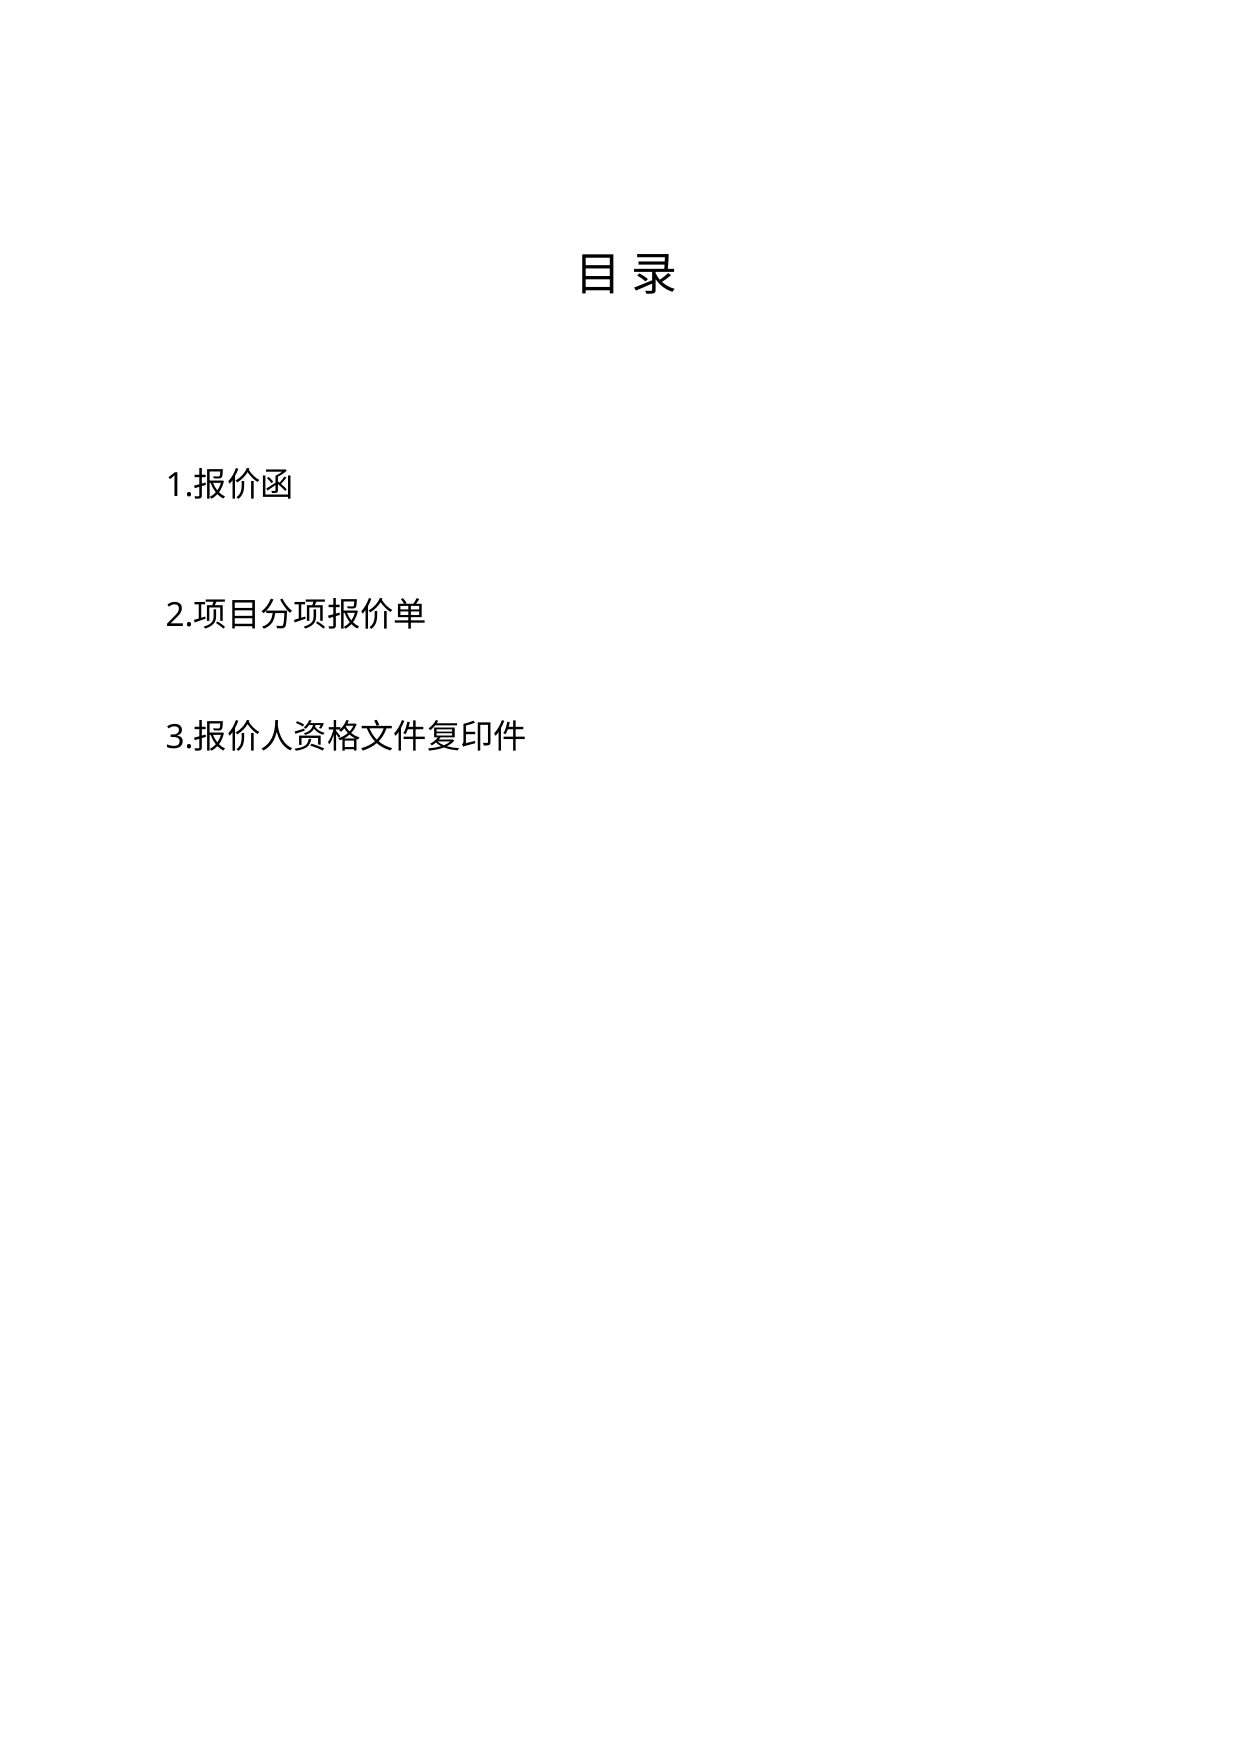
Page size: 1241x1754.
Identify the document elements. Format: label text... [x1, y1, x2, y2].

text 1.报价函 [165, 449, 1087, 514]
text 2.项目分项报价单 [165, 579, 1087, 644]
text 3.报价人资格文件复印件 [165, 709, 1087, 758]
text 目 录 [165, 222, 1087, 319]
